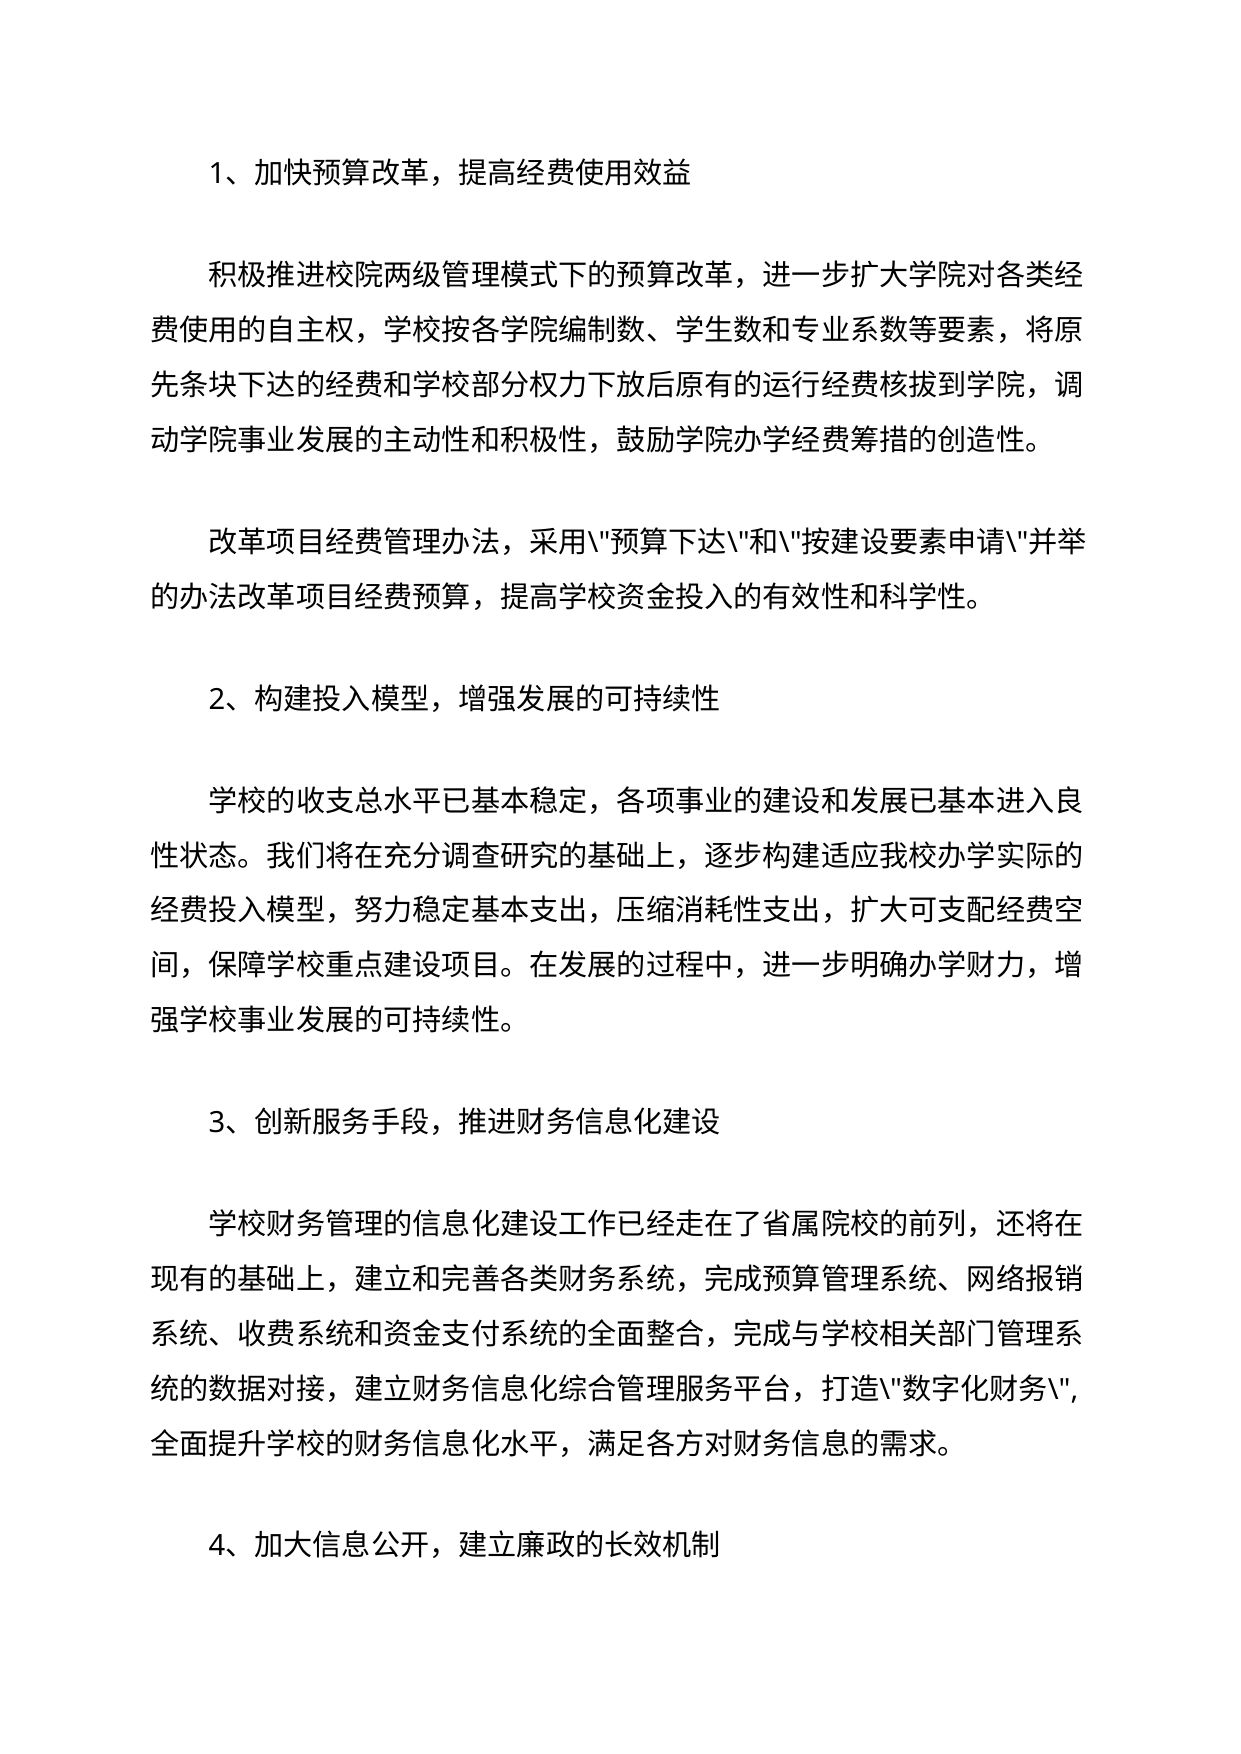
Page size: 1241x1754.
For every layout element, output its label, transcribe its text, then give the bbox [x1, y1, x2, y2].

text 4、加大信息公开，建立廉政的长效机制 [150, 1522, 1090, 1564]
text 学校财务管理的信息化建设工作已经走在了省属院校的前列，还将在现有的基础上，建立和完善各类财务系统，完成预算管理系统、网络报销系统、收费系统和资金支付系统的全面整合，完成与学校相关部门管理系统的数据对接，建立财务信息化综合管理服务平台，打造\"数字化财务\",全面提升学校的财务信息化水平，满足各方对财务信息的需求。 [150, 1201, 1090, 1462]
text 学校的收支总水平已基本稳定，各项事业的建设和发展已基本进入良性状态。我们将在充分调查研究的基础上，逐步构建适应我校办学实际的经费投入模型，努力稳定基本支出，压缩消耗性支出，扩大可支配经费空间，保障学校重点建设项目。在发展的过程中，进一步明确办学财力，增强学校事业发展的可持续性。 [150, 777, 1090, 1039]
text 3、创新服务手段，推进财务信息化建设 [150, 1098, 1090, 1141]
text 2、构建投入模型，增强发展的可持续性 [150, 675, 1090, 718]
text 改革项目经费管理办法，采用\"预算下达\"和\"按建设要素申请\"并举的办法改革项目经费预算，提高学校资金投入的有效性和科学性。 [150, 518, 1090, 616]
text 积极推进校院两级管理模式下的预算改革，进一步扩大学院对各类经费使用的自主权，学校按各学院编制数、学生数和专业系数等要素，将原先条块下达的经费和学校部分权力下放后原有的运行经费核拔到学院，调动学院事业发展的主动性和积极性，鼓励学院办学经费筹措的创造性。 [150, 252, 1090, 459]
text 1、加快预算改革，提高经费使用效益 [150, 150, 1090, 192]
